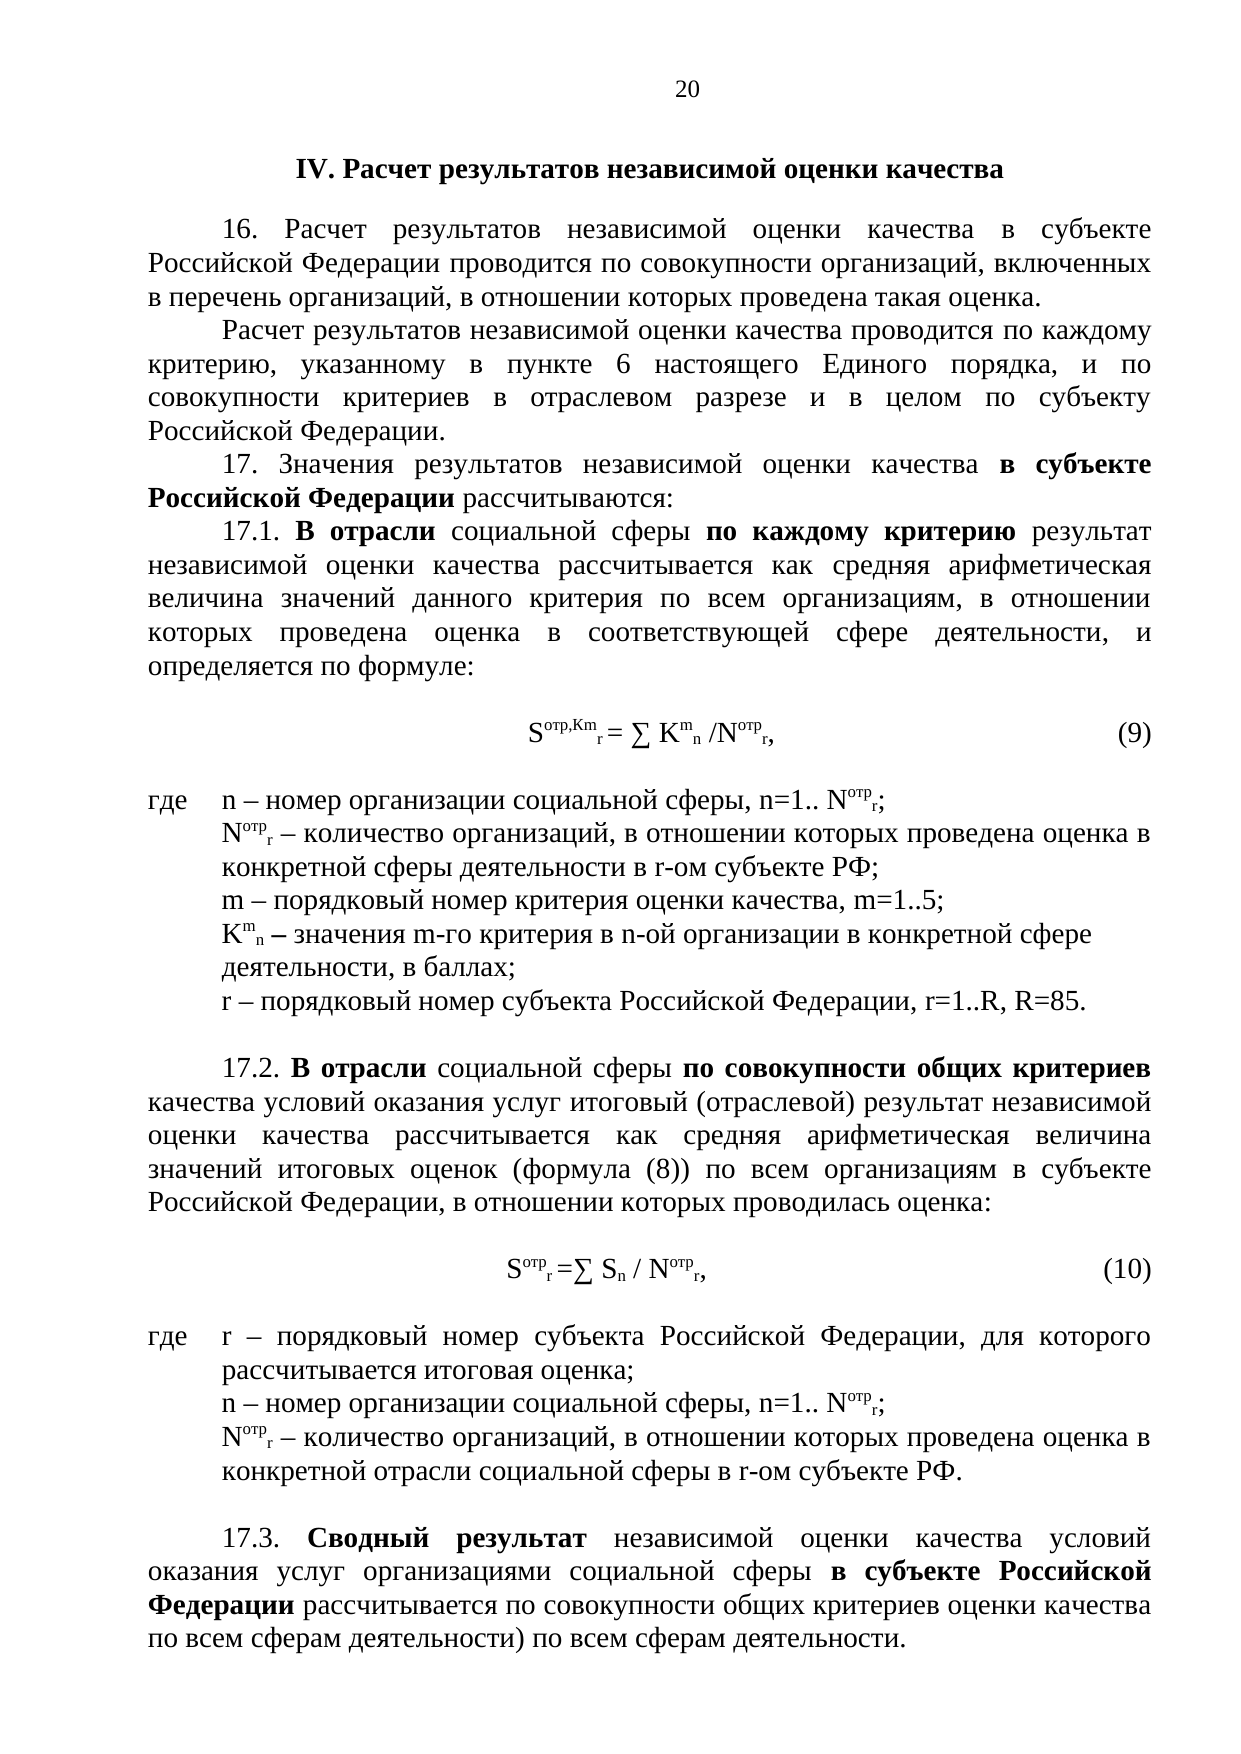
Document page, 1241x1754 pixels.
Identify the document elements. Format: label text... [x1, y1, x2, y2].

text Sотр,Кmr = ∑ Kmn /Nотрr, (9) [148, 715, 1152, 748]
text Nотрr – количество организаций, в отношении которых проведена оценка в конкретной отрасли социальной сферы в r-ом субъекте РФ. [221, 1419, 1152, 1486]
list 17.1. В отрасли социальной сферы по каждому критерию результат независимой оценки качества рассчитывается как средняя арифметическая величина значений данного критерия по всем организациям, в отношении которых проведена оценка в соответствующей сфере деятельности, и определяется по формуле: [148, 513, 1152, 681]
text r – порядковый номер субъекта Российской Федерации, r=1..R, R=85. [148, 983, 1152, 1017]
list 16. Расчет результатов независимой оценки качества в субъекте Российской Федерации проводится по совокупности организаций, включенных в перечень организаций, в отношении которых проведена такая оценка. [148, 212, 1152, 312]
list 17. Значения результатов независимой оценки качества в субъекте Российской Федерации рассчитываются: [148, 446, 1152, 513]
text n – номер организации социальной сферы, n=1.. Nотрr; [221, 1386, 1152, 1419]
text Sотрr =∑ Sn / Nотрr, (10) [222, 1251, 1152, 1285]
text Nотрr – количество организаций, в отношении которых проведена оценка в конкретной сферы деятельности в r-ом субъекте РФ; [221, 815, 1152, 882]
list 17.3. Сводный результат независимой оценки качества условий оказания услуг организациями социальной сферы в субъекте Российской Федерации рассчитывается по совокупности общих критериев оценки качества по всем сферам деятельности) по всем сферам деятельности. [148, 1520, 1152, 1654]
text Kmn – значения m-го критерия в n-ой организации в конкретной сфере деятельности, в баллах; [221, 916, 1152, 983]
list Расчет результатов независимой оценки качества проводится по каждому критерию, указанному в пункте 6 настоящего Единого порядка, и по совокупности критериев в отраслевом разрезе и в целом по субъекту Российской Федерации. [148, 312, 1152, 446]
text где r – порядковый номер субъекта Российской Федерации, для которого рассчитывается итоговая оценка; [148, 1318, 1152, 1386]
text m – порядковый номер критерия оценки качества, m=1..5; [148, 882, 1152, 916]
text где n – номер организации социальной сферы, n=1.. Nотрr; [148, 782, 1152, 815]
subtitle IV. Расчет результатов независимой оценки качества [148, 152, 1152, 185]
list 17.2. В отрасли социальной сферы по совокупности общих критериев качества условий оказания услуг итоговый (отраслевой) результат независимой оценки качества рассчитывается как средняя арифметическая величина значений итоговых оценок (формула (8)) по всем организациям в субъекте Российской Федерации, в отношении которых проводилась оценка: [148, 1050, 1152, 1218]
